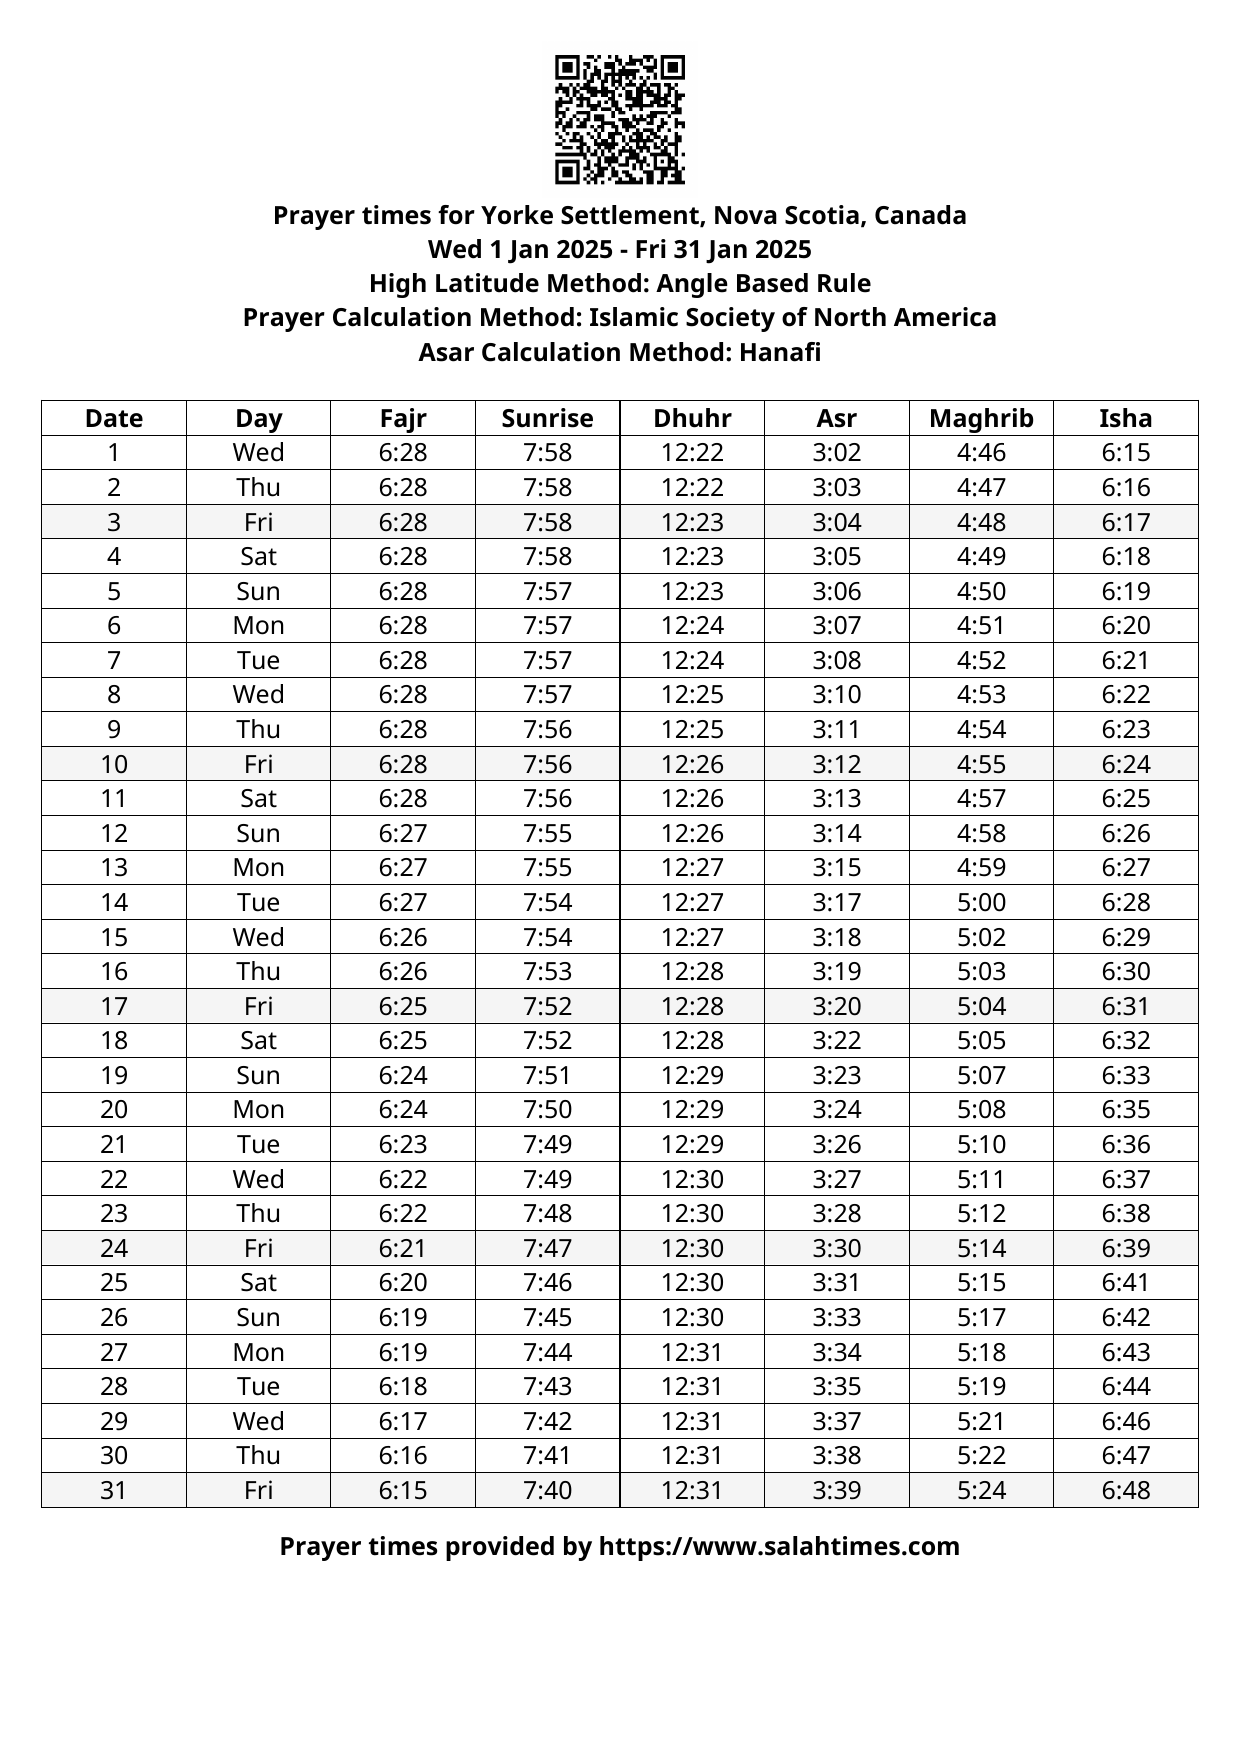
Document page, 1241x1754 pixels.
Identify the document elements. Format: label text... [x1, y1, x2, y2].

table_cell 4:55 [910, 747, 1053, 780]
table_cell 3:03 [765, 470, 909, 504]
table_header Isha [1054, 401, 1198, 434]
table_cell 6:21 [331, 1231, 475, 1264]
table_cell 3:24 [765, 1093, 909, 1126]
table_cell 3:31 [765, 1266, 909, 1299]
table_cell 4:53 [910, 678, 1053, 711]
table_cell 6:25 [1054, 781, 1198, 815]
table_cell 6:19 [1054, 574, 1198, 607]
table_cell 6:46 [1054, 1404, 1198, 1437]
table_cell 5 [42, 574, 186, 607]
table_header Day [187, 401, 330, 434]
table_cell Tue [187, 885, 330, 919]
table_cell 3:38 [765, 1439, 909, 1472]
table_cell 5:14 [910, 1231, 1053, 1264]
table_cell 6:27 [1054, 851, 1198, 884]
table_cell 6:28 [331, 712, 475, 746]
table_cell 13 [42, 851, 186, 884]
table_cell 7:43 [476, 1369, 619, 1403]
table_cell 7:58 [476, 470, 619, 504]
table_cell 4:54 [910, 712, 1053, 746]
table_cell 23 [42, 1196, 186, 1230]
table_cell 4:52 [910, 643, 1053, 677]
table_cell Fri [187, 989, 330, 1022]
table_cell 4:57 [910, 781, 1053, 815]
table_cell 30 [42, 1439, 186, 1472]
table_cell 12:30 [621, 1266, 764, 1299]
table_cell 6:47 [1054, 1439, 1198, 1472]
table_cell Thu [187, 1439, 330, 1472]
table_cell 7:50 [476, 1093, 619, 1126]
table_cell 12:23 [621, 574, 764, 607]
table_cell 12:22 [621, 470, 764, 504]
table_cell Sat [187, 781, 330, 815]
text Prayer times for Yorke Settlement, Nova Scotia, Canada [42, 198, 1198, 232]
table_cell 7:45 [476, 1300, 619, 1334]
table_cell 5:12 [910, 1196, 1053, 1230]
table_cell Sat [187, 1266, 330, 1299]
table_cell 6:25 [331, 1024, 475, 1057]
table_cell Mon [187, 609, 330, 642]
table_cell 6:39 [1054, 1231, 1198, 1264]
table_cell 6:18 [331, 1369, 475, 1403]
table_cell 7:48 [476, 1196, 619, 1230]
table_cell Mon [187, 851, 330, 884]
table_cell 6:38 [1054, 1196, 1198, 1230]
table_cell 12:28 [621, 989, 764, 1022]
table_cell Wed [187, 1162, 330, 1195]
table_cell 3:07 [765, 609, 909, 642]
table_header Date [42, 401, 186, 434]
table_cell 28 [42, 1369, 186, 1403]
table_cell 6:26 [331, 954, 475, 988]
table_cell Sun [187, 816, 330, 849]
table_cell 7:58 [476, 436, 619, 469]
table_cell 12:26 [621, 747, 764, 780]
table_cell 5:21 [910, 1404, 1053, 1437]
table_cell 6:20 [1054, 609, 1198, 642]
table_cell 9 [42, 712, 186, 746]
table_cell 12:29 [621, 1093, 764, 1126]
table_cell 7:51 [476, 1058, 619, 1092]
table_cell 4:47 [910, 470, 1053, 504]
table_cell 1 [42, 436, 186, 469]
table_cell Fri [187, 747, 330, 780]
table_cell 18 [42, 1024, 186, 1057]
table_cell 6:21 [1054, 643, 1198, 677]
table_cell 5:17 [910, 1300, 1053, 1334]
table_cell Thu [187, 470, 330, 504]
table_cell 5:18 [910, 1335, 1053, 1368]
table_cell 3:37 [765, 1404, 909, 1437]
table_cell 3:33 [765, 1300, 909, 1334]
table_cell 6:32 [1054, 1024, 1198, 1057]
table_cell 3:02 [765, 436, 909, 469]
table_cell 2 [42, 470, 186, 504]
table_cell 12:22 [621, 436, 764, 469]
table_cell 7:52 [476, 1024, 619, 1057]
table_cell 6:28 [331, 470, 475, 504]
table_cell 5:08 [910, 1093, 1053, 1126]
table_cell 11 [42, 781, 186, 815]
text Asar Calculation Method: Hanafi [42, 334, 1198, 368]
table_cell 6:28 [331, 505, 475, 538]
table_cell 6:19 [331, 1300, 475, 1334]
table_cell 17 [42, 989, 186, 1022]
table_cell 31 [42, 1473, 186, 1507]
table_cell 3:04 [765, 505, 909, 538]
table_cell 3:35 [765, 1369, 909, 1403]
table_cell 5:07 [910, 1058, 1053, 1092]
text Prayer Calculation Method: Islamic Society of North America [42, 300, 1198, 334]
table_cell 6:41 [1054, 1266, 1198, 1299]
table_cell 7:55 [476, 816, 619, 849]
table_cell 3:39 [765, 1473, 909, 1507]
table_cell 6:22 [331, 1196, 475, 1230]
table_cell 6:30 [1054, 954, 1198, 988]
table_cell 6 [42, 609, 186, 642]
table_cell 6:28 [331, 436, 475, 469]
table_cell 12:25 [621, 712, 764, 746]
table_cell 6:31 [1054, 989, 1198, 1022]
table_cell 7:56 [476, 781, 619, 815]
table_cell Wed [187, 920, 330, 953]
table_cell 10 [42, 747, 186, 780]
table_cell 6:17 [331, 1404, 475, 1437]
table_cell 6:16 [331, 1439, 475, 1472]
table_cell 7:53 [476, 954, 619, 988]
table_cell 4:50 [910, 574, 1053, 607]
table_cell 4 [42, 539, 186, 573]
table_cell Thu [187, 1196, 330, 1230]
table_cell 3:05 [765, 539, 909, 573]
table_cell 3:15 [765, 851, 909, 884]
table_cell 3:28 [765, 1196, 909, 1230]
table_cell 7:58 [476, 505, 619, 538]
table_cell Sun [187, 574, 330, 607]
table_cell Wed [187, 678, 330, 711]
table_cell 3:10 [765, 678, 909, 711]
table_cell 6:28 [331, 747, 475, 780]
table_cell Mon [187, 1335, 330, 1368]
table_cell Wed [187, 436, 330, 469]
table_cell 14 [42, 885, 186, 919]
table_cell 6:27 [331, 816, 475, 849]
table_cell Fri [187, 1473, 330, 1507]
table_cell 7:57 [476, 574, 619, 607]
table_cell 6:36 [1054, 1127, 1198, 1161]
table_cell 6:24 [1054, 747, 1198, 780]
table_cell 12:30 [621, 1162, 764, 1195]
table_cell 6:28 [331, 678, 475, 711]
table_cell 29 [42, 1404, 186, 1437]
table_cell 7:42 [476, 1404, 619, 1437]
table_cell 5:05 [910, 1024, 1053, 1057]
table_cell 22 [42, 1162, 186, 1195]
table_cell 12:29 [621, 1058, 764, 1092]
table_cell 7 [42, 643, 186, 677]
table_cell 12:31 [621, 1439, 764, 1472]
table_cell 26 [42, 1300, 186, 1334]
table_cell 27 [42, 1335, 186, 1368]
table_cell 7:44 [476, 1335, 619, 1368]
table_cell 3:30 [765, 1231, 909, 1264]
table_cell 7:40 [476, 1473, 619, 1507]
table_cell 6:44 [1054, 1369, 1198, 1403]
table_cell 12:26 [621, 781, 764, 815]
table_cell 3:22 [765, 1024, 909, 1057]
table_cell Thu [187, 712, 330, 746]
table_cell 6:26 [1054, 816, 1198, 849]
table_cell 5:10 [910, 1127, 1053, 1161]
table_cell 3:20 [765, 989, 909, 1022]
table_cell 12:31 [621, 1404, 764, 1437]
table_cell 6:16 [1054, 470, 1198, 504]
text Prayer times provided by https://www.salahtimes.com [42, 1528, 1198, 1563]
table_cell 4:46 [910, 436, 1053, 469]
table_cell 4:49 [910, 539, 1053, 573]
table_cell 25 [42, 1266, 186, 1299]
table_cell 7:49 [476, 1127, 619, 1161]
table_cell 6:25 [331, 989, 475, 1022]
table_cell 6:28 [331, 643, 475, 677]
table_cell 6:33 [1054, 1058, 1198, 1092]
table_cell Tue [187, 1127, 330, 1161]
table_cell 20 [42, 1093, 186, 1126]
table_cell 12:28 [621, 1024, 764, 1057]
table_cell Sun [187, 1058, 330, 1092]
table_cell Fri [187, 505, 330, 538]
table_cell 7:56 [476, 747, 619, 780]
table_cell 6:35 [1054, 1093, 1198, 1126]
table_header Asr [765, 401, 909, 434]
table_cell 3:34 [765, 1335, 909, 1368]
table_cell Tue [187, 1369, 330, 1403]
text Wed 1 Jan 2025 - Fri 31 Jan 2025 [42, 232, 1198, 266]
table_cell 12:27 [621, 920, 764, 953]
table_cell 5:03 [910, 954, 1053, 988]
table_cell 12:23 [621, 505, 764, 538]
table_cell 6:15 [1054, 436, 1198, 469]
table_header Fajr [331, 401, 475, 434]
table_cell 6:42 [1054, 1300, 1198, 1334]
table_cell 16 [42, 954, 186, 988]
table_cell 7:58 [476, 539, 619, 573]
table_cell 19 [42, 1058, 186, 1092]
table_cell 12:23 [621, 539, 764, 573]
table_cell Thu [187, 954, 330, 988]
table_cell 12:30 [621, 1231, 764, 1264]
table_cell 3:14 [765, 816, 909, 849]
table_cell 7:57 [476, 643, 619, 677]
table_cell 6:18 [1054, 539, 1198, 573]
table_cell 6:22 [1054, 678, 1198, 711]
table_cell 8 [42, 678, 186, 711]
table_cell 3:17 [765, 885, 909, 919]
table_header Maghrib [910, 401, 1053, 434]
table_cell 3:11 [765, 712, 909, 746]
table_cell 6:26 [331, 920, 475, 953]
table_cell 7:55 [476, 851, 619, 884]
table_cell 3:12 [765, 747, 909, 780]
table_cell 12:26 [621, 816, 764, 849]
table_cell 12:31 [621, 1473, 764, 1507]
table_cell 5:24 [910, 1473, 1053, 1507]
text High Latitude Method: Angle Based Rule [42, 266, 1198, 300]
table_cell 4:58 [910, 816, 1053, 849]
table_cell 7:41 [476, 1439, 619, 1472]
table_cell 5:19 [910, 1369, 1053, 1403]
table_cell 6:22 [331, 1162, 475, 1195]
table_cell 15 [42, 920, 186, 953]
table_cell 12:24 [621, 609, 764, 642]
table_cell Wed [187, 1404, 330, 1437]
table_cell 12:28 [621, 954, 764, 988]
table_cell 6:28 [331, 539, 475, 573]
table_cell 6:27 [331, 851, 475, 884]
table_cell 5:11 [910, 1162, 1053, 1195]
table_cell 6:20 [331, 1266, 475, 1299]
table_cell 12:31 [621, 1369, 764, 1403]
table_cell 6:23 [1054, 712, 1198, 746]
table_cell 6:43 [1054, 1335, 1198, 1368]
table_cell 6:28 [1054, 885, 1198, 919]
table_cell 12:30 [621, 1196, 764, 1230]
table_cell 12 [42, 816, 186, 849]
table_cell 5:02 [910, 920, 1053, 953]
table_cell 3:19 [765, 954, 909, 988]
table_header Dhuhr [621, 401, 764, 434]
table_cell Sun [187, 1300, 330, 1334]
table_cell 5:04 [910, 989, 1053, 1022]
table_cell 3:26 [765, 1127, 909, 1161]
table_cell 5:15 [910, 1266, 1053, 1299]
table_cell 3:23 [765, 1058, 909, 1092]
table_cell Sat [187, 539, 330, 573]
table_cell 6:27 [331, 885, 475, 919]
table_cell 24 [42, 1231, 186, 1264]
table_cell 12:24 [621, 643, 764, 677]
table_cell 3 [42, 505, 186, 538]
table_cell 21 [42, 1127, 186, 1161]
table_cell 12:30 [621, 1300, 764, 1334]
table_cell 6:28 [331, 781, 475, 815]
table_cell 4:48 [910, 505, 1053, 538]
table_cell 7:52 [476, 989, 619, 1022]
table_cell 6:29 [1054, 920, 1198, 953]
table_cell 5:00 [910, 885, 1053, 919]
table_cell 7:56 [476, 712, 619, 746]
table_cell 12:27 [621, 851, 764, 884]
table_cell 6:37 [1054, 1162, 1198, 1195]
table_cell 6:28 [331, 574, 475, 607]
table_cell Tue [187, 643, 330, 677]
table_cell 12:31 [621, 1335, 764, 1368]
table_cell 6:24 [331, 1058, 475, 1092]
table_cell 3:13 [765, 781, 909, 815]
table_cell 7:47 [476, 1231, 619, 1264]
table_cell Mon [187, 1093, 330, 1126]
table_cell 5:22 [910, 1439, 1053, 1472]
table_cell 4:59 [910, 851, 1053, 884]
table_cell 7:54 [476, 920, 619, 953]
picture [542, 41, 699, 198]
table_cell 6:24 [331, 1093, 475, 1126]
table_cell Sat [187, 1024, 330, 1057]
table_cell 3:06 [765, 574, 909, 607]
table_cell 6:17 [1054, 505, 1198, 538]
table_cell Fri [187, 1231, 330, 1264]
table_cell 3:08 [765, 643, 909, 677]
table_cell 6:23 [331, 1127, 475, 1161]
table_cell 7:57 [476, 609, 619, 642]
table_cell 6:28 [331, 609, 475, 642]
table_cell 6:19 [331, 1335, 475, 1368]
table_cell 12:25 [621, 678, 764, 711]
table_cell 12:29 [621, 1127, 764, 1161]
table_cell 3:18 [765, 920, 909, 953]
table_header Sunrise [476, 401, 619, 434]
table_cell 4:51 [910, 609, 1053, 642]
table_cell 7:54 [476, 885, 619, 919]
table_cell 7:57 [476, 678, 619, 711]
table_cell 12:27 [621, 885, 764, 919]
table_cell 3:27 [765, 1162, 909, 1195]
table_cell 7:46 [476, 1266, 619, 1299]
table_cell 6:15 [331, 1473, 475, 1507]
table_cell 6:48 [1054, 1473, 1198, 1507]
table_cell 7:49 [476, 1162, 619, 1195]
